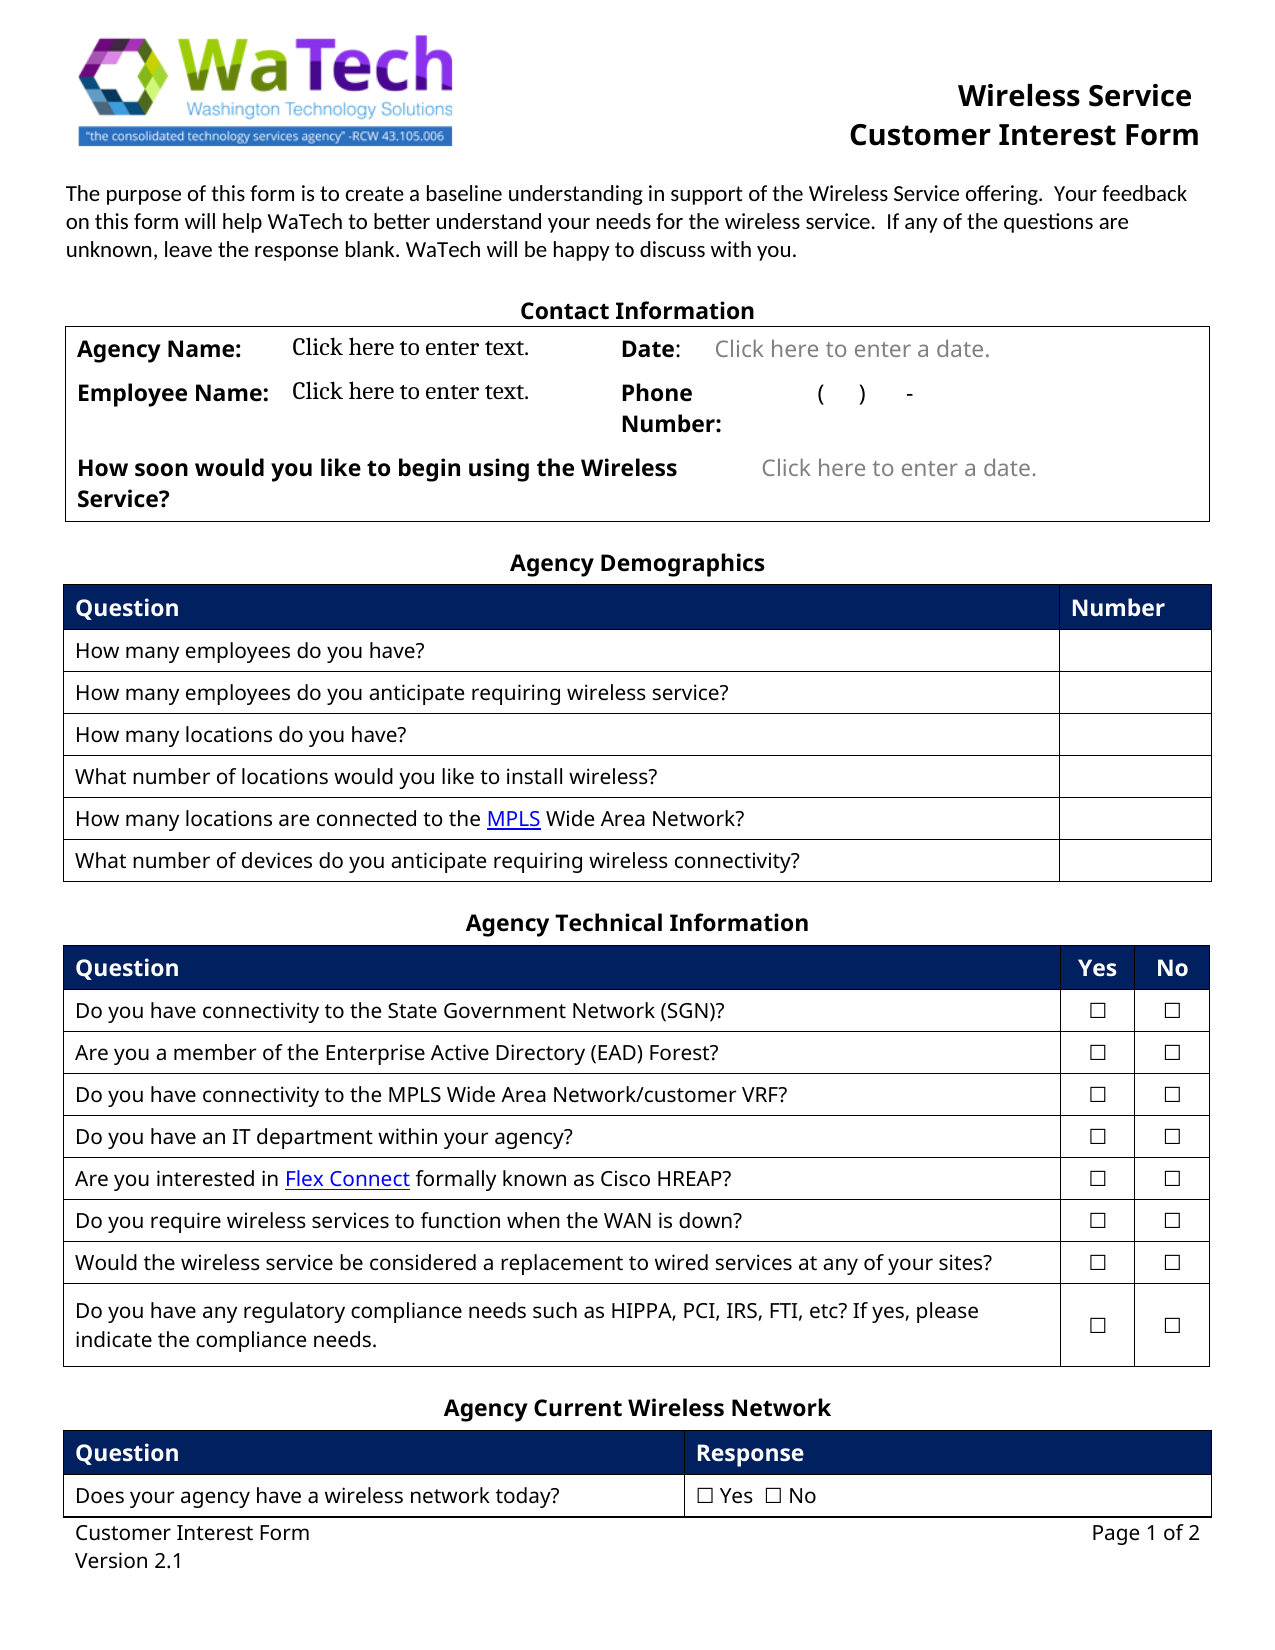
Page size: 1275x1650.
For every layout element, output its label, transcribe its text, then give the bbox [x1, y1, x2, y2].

table_cell What number of devices do you anticipate requiring wireless connectivity? [64, 840, 1059, 881]
table_header Agency Name: [66, 327, 281, 371]
table_header Question [64, 946, 1060, 989]
table_cell Do you have an IT department within your agency? [64, 1116, 1060, 1157]
table_cell Are you a member of the Enterprise Active Directory (EAD) Forest? [64, 1032, 1060, 1073]
table_cell How soon would you like to begin using the Wireless Service? [66, 446, 750, 521]
table_cell Yes No [685, 1475, 1211, 1516]
table_cell How many employees do you have? [64, 630, 1059, 671]
table_cell Do you have connectivity to the State Government Network (SGN)? [64, 990, 1060, 1031]
table_cell How many locations are connected to the MPLS Wide Area Network? [64, 798, 1059, 839]
text Agency Current Wireless Network [75, 1392, 1200, 1423]
table_cell How many employees do you anticipate requiring wireless service? [64, 672, 1059, 713]
table_cell [1060, 672, 1211, 713]
text Agency Technical Information [75, 907, 1200, 938]
table_cell How many locations do you have? [64, 714, 1059, 755]
text Contact Information [75, 295, 1200, 326]
table_header Question [64, 585, 1059, 629]
table_header No [1135, 946, 1209, 989]
picture [76, 34, 455, 149]
table_cell Do you require wireless services to function when the WAN is down? [64, 1200, 1060, 1241]
table_cell Do you have any regulatory compliance needs such as HIPPA, PCI, IRS, FTI, etc? If yes, please indicate the compliance needs. [64, 1284, 1060, 1366]
table_cell Are you interested in Flex Connect formally known as Cisco HREAP? [64, 1158, 1060, 1199]
text Agency Demographics [75, 547, 1200, 578]
table_cell [1060, 840, 1211, 881]
table_header Date: [609, 327, 703, 371]
table_cell ( ) - [806, 371, 1209, 446]
table_cell [1060, 714, 1211, 755]
table_cell [1060, 630, 1211, 671]
table_cell Do you have connectivity to the MPLS Wide Area Network/customer VRF? [64, 1074, 1060, 1115]
table_header Question [64, 1431, 684, 1474]
table_cell Phone Number: [609, 371, 806, 446]
text The purpose of this form is to create a baseline understanding in support of the Wireless Service offering. Your feedback on this form will help WaTech to better understand your needs for the wireless service. If any of the questions are unknown, leave the response blank. WaTech will be happy to discuss with you. [66, 179, 1200, 263]
table_cell Would the wireless service be considered a replacement to wired services at any of your sites? [64, 1242, 1060, 1283]
table_cell What number of locations would you like to install wireless? [64, 756, 1059, 797]
table_header Yes [1061, 946, 1134, 989]
table_header Response [685, 1431, 1211, 1474]
table_cell [1060, 798, 1211, 839]
table_cell Does your agency have a wireless network today? [64, 1475, 684, 1516]
table_header Number [1060, 585, 1211, 629]
table_cell Employee Name: [66, 371, 281, 446]
table_cell [1060, 756, 1211, 797]
